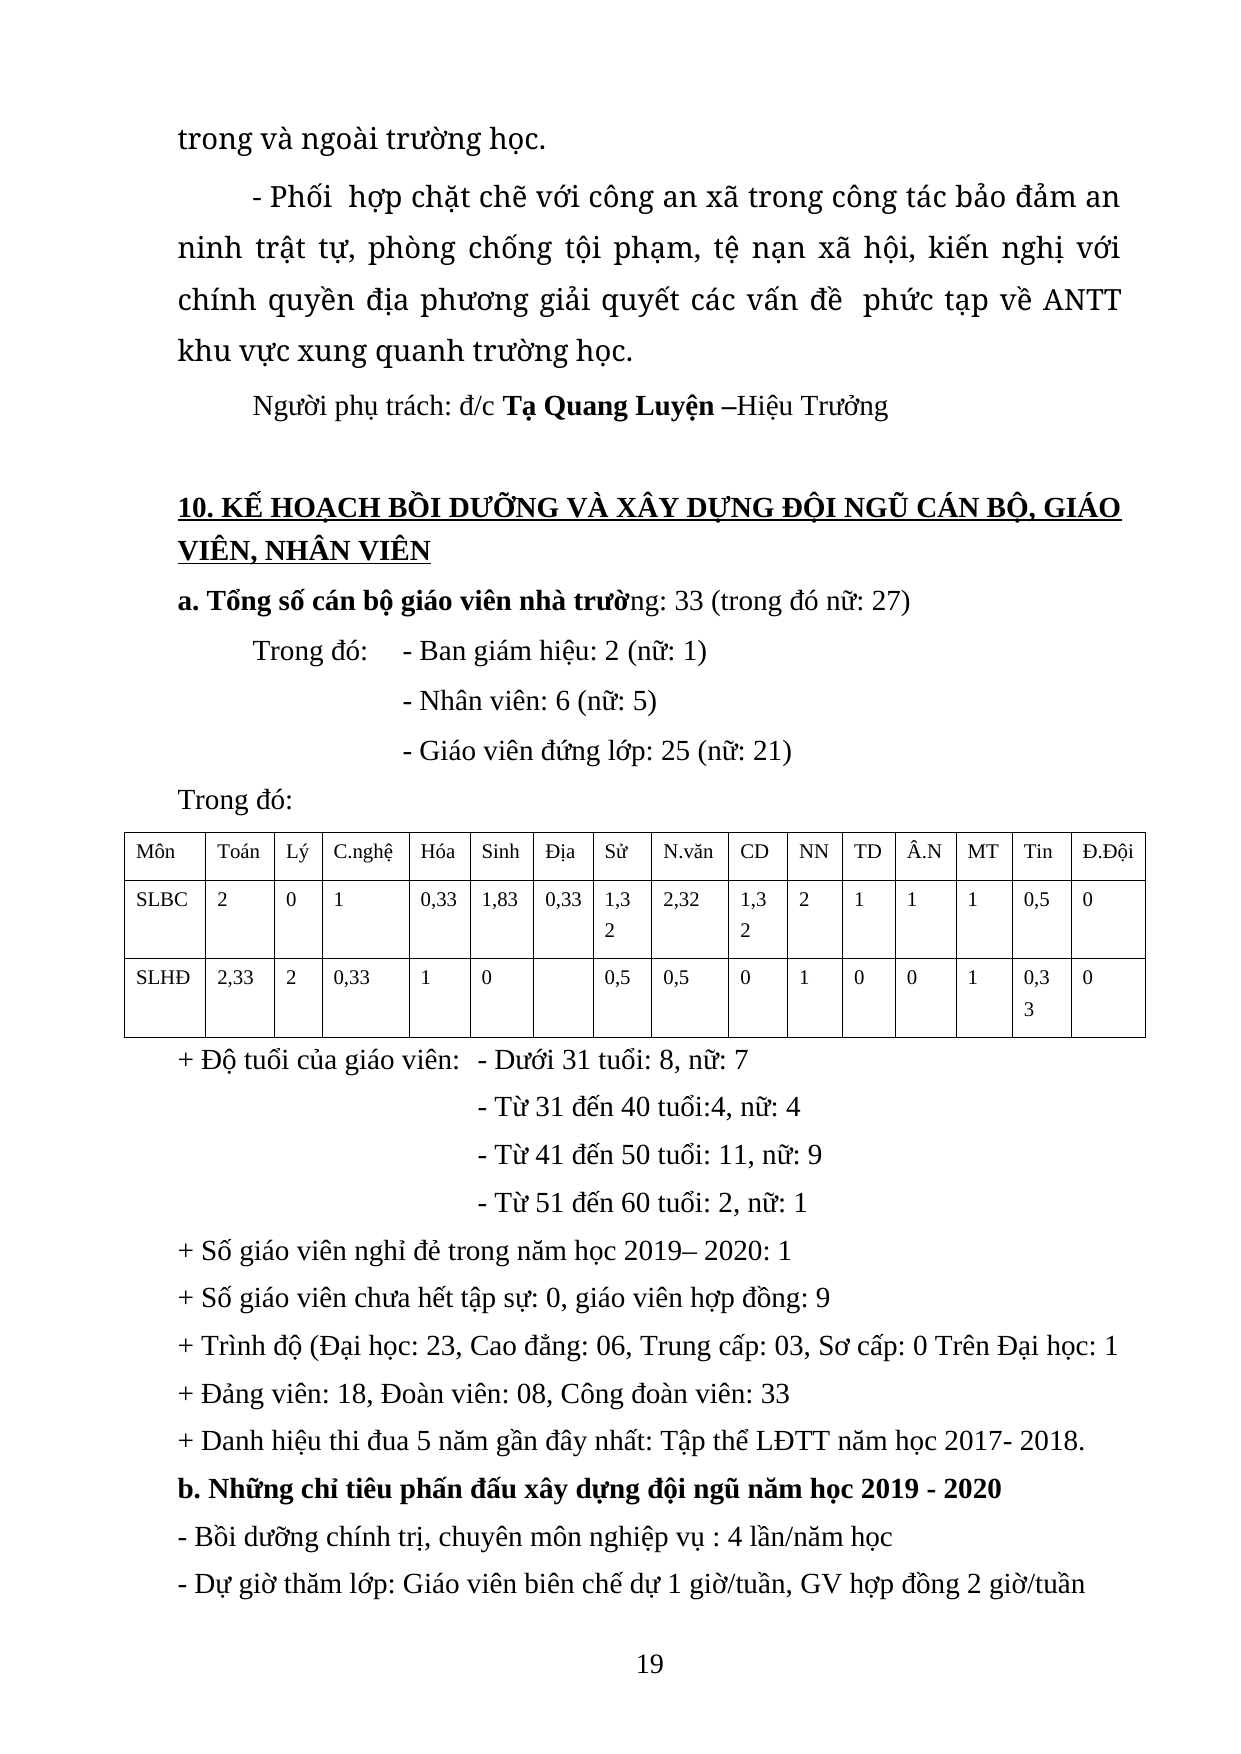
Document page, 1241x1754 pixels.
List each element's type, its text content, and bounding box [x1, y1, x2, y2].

text trong và ngoài trường học. [177, 118, 1122, 158]
table_header Môn [125, 833, 205, 879]
table_header Đ.Đội [1072, 833, 1145, 879]
table_cell 0,5 [652, 959, 728, 1037]
table_cell 0 [1072, 881, 1145, 958]
table_header Lý [275, 833, 322, 879]
table_cell SLHĐ [125, 959, 205, 1037]
table_cell 1 [957, 881, 1012, 958]
text + Đảng viên: 18, Đoàn viên: 08, Công đoàn viên: 33 [177, 1376, 1122, 1409]
text - Giáo viên đứng lớp: 25 (nữ: 21) [177, 733, 1122, 766]
table_cell 1 [788, 959, 842, 1037]
table_header N.văn [652, 833, 728, 879]
table_cell 0,33 [534, 881, 593, 958]
text - Bồi dưỡng chính trị, chuyên môn nghiệp vụ : 4 lần/năm học [177, 1519, 1122, 1552]
text + Trình độ (Đại học: 23, Cao đẳng: 06, Trung cấp: 03, Sơ cấp: 0 Trên Đại học: 1 [177, 1328, 1122, 1362]
text b. Những chỉ tiêu phấn đấu xây dựng đội ngũ năm học 2019 - 2020 [177, 1471, 1122, 1505]
table_cell 2 [206, 881, 274, 958]
text - Từ 41 đến 50 tuổi: 11, nữ: 9 [177, 1137, 1122, 1171]
table_cell [534, 959, 593, 1037]
text + Số giáo viên nghỉ đẻ trong năm học 2019– 2020: 1 [177, 1233, 1122, 1266]
table_cell 2,32 [652, 881, 728, 958]
table_cell 0 [896, 959, 956, 1037]
table_header Sử [594, 833, 651, 879]
table_header CD [729, 833, 787, 879]
table_cell 1 [323, 881, 409, 958]
text - Dự giờ thăm lớp: Giáo viên biên chế dự 1 giờ/tuần, GV hợp đồng 2 giờ/tuần [177, 1567, 1122, 1600]
table_cell 0 [275, 881, 322, 958]
table_cell 0 [843, 959, 895, 1037]
table_header NN [788, 833, 842, 879]
table_header Sinh [471, 833, 533, 879]
text Trong đó: [177, 782, 1122, 816]
table_header Toán [206, 833, 274, 879]
table_cell 0,5 [594, 959, 651, 1037]
text - Phối hợp chặt chẽ với công an xã trong công tác bảo đảm an ninh trật tự, phòng chống tội phạm, tệ nạn xã hội, kiến nghị với chính quyền địa phương giải quyết các vấn đề phức tạp về ANTT khu vực xung quanh trường học. [177, 176, 1122, 370]
table_header Tin [1013, 833, 1071, 879]
table_cell 1 [896, 881, 956, 958]
text - Nhân viên: 6 (nữ: 5) [177, 683, 1122, 716]
table_cell 0 [729, 959, 787, 1037]
table_cell 2 [275, 959, 322, 1037]
table_cell SLBC [125, 881, 205, 958]
text Người phụ trách: đ/c Tạ Quang Luyện –Hiệu Trưởng [177, 388, 1122, 422]
table_cell 0,33 [323, 959, 409, 1037]
table_cell 2,33 [206, 959, 274, 1037]
table_cell 1,83 [471, 881, 533, 958]
text + Số giáo viên chưa hết tập sự: 0, giáo viên hợp đồng: 9 [177, 1280, 1122, 1314]
table_header C.nghệ [323, 833, 409, 879]
table_cell 1 [957, 959, 1012, 1037]
table_header Địa [534, 833, 593, 879]
table_header MT [957, 833, 1012, 879]
text 10. KẾ HOẠCH BỒI DƯỠNG VÀ XÂY DỰNG ĐỘI NGŨ CÁN BỘ, GIÁO VIÊN, NHÂN VIÊN [177, 520, 1122, 567]
text + Độ tuổi của giáo viên: - Dưới 31 tuổi: 8, nữ: 7 [177, 1042, 1122, 1075]
table_cell 1,32 [729, 881, 787, 958]
table_cell 0,5 [1013, 881, 1071, 958]
text 10. KẾ HOẠCH BỒI DƯỠNG VÀ XÂY DỰNG ĐỘI NGŨ CÁN BỘ, GIÁO VIÊN, NHÂN VIÊN [177, 490, 1122, 519]
table_cell 1 [410, 959, 470, 1037]
table_header Â.N [896, 833, 956, 879]
table_header Hóa [410, 833, 470, 879]
table_cell 1 [843, 881, 895, 958]
text + Danh hiệu thi đua 5 năm gần đây nhất: Tập thể LĐTT năm học 2017- 2018. [177, 1423, 1122, 1457]
table_cell 0 [1072, 959, 1145, 1037]
table_cell 0,33 [410, 881, 470, 958]
table_cell 1,32 [594, 881, 651, 958]
text Trong đó: - Ban giám hiệu: 2 (nữ: 1) [177, 633, 1122, 667]
text a. Tổng số cán bộ giáo viên nhà trường: 33 (trong đó nữ: 27) [177, 583, 1122, 617]
table_cell 0 [471, 959, 533, 1037]
text - Từ 51 đến 60 tuổi: 2, nữ: 1 [177, 1185, 1122, 1218]
text - Từ 31 đến 40 tuổi:4, nữ: 4 [177, 1089, 1122, 1123]
table_header TD [843, 833, 895, 879]
table_cell 2 [788, 881, 842, 958]
table_cell 0,33 [1013, 959, 1071, 1037]
